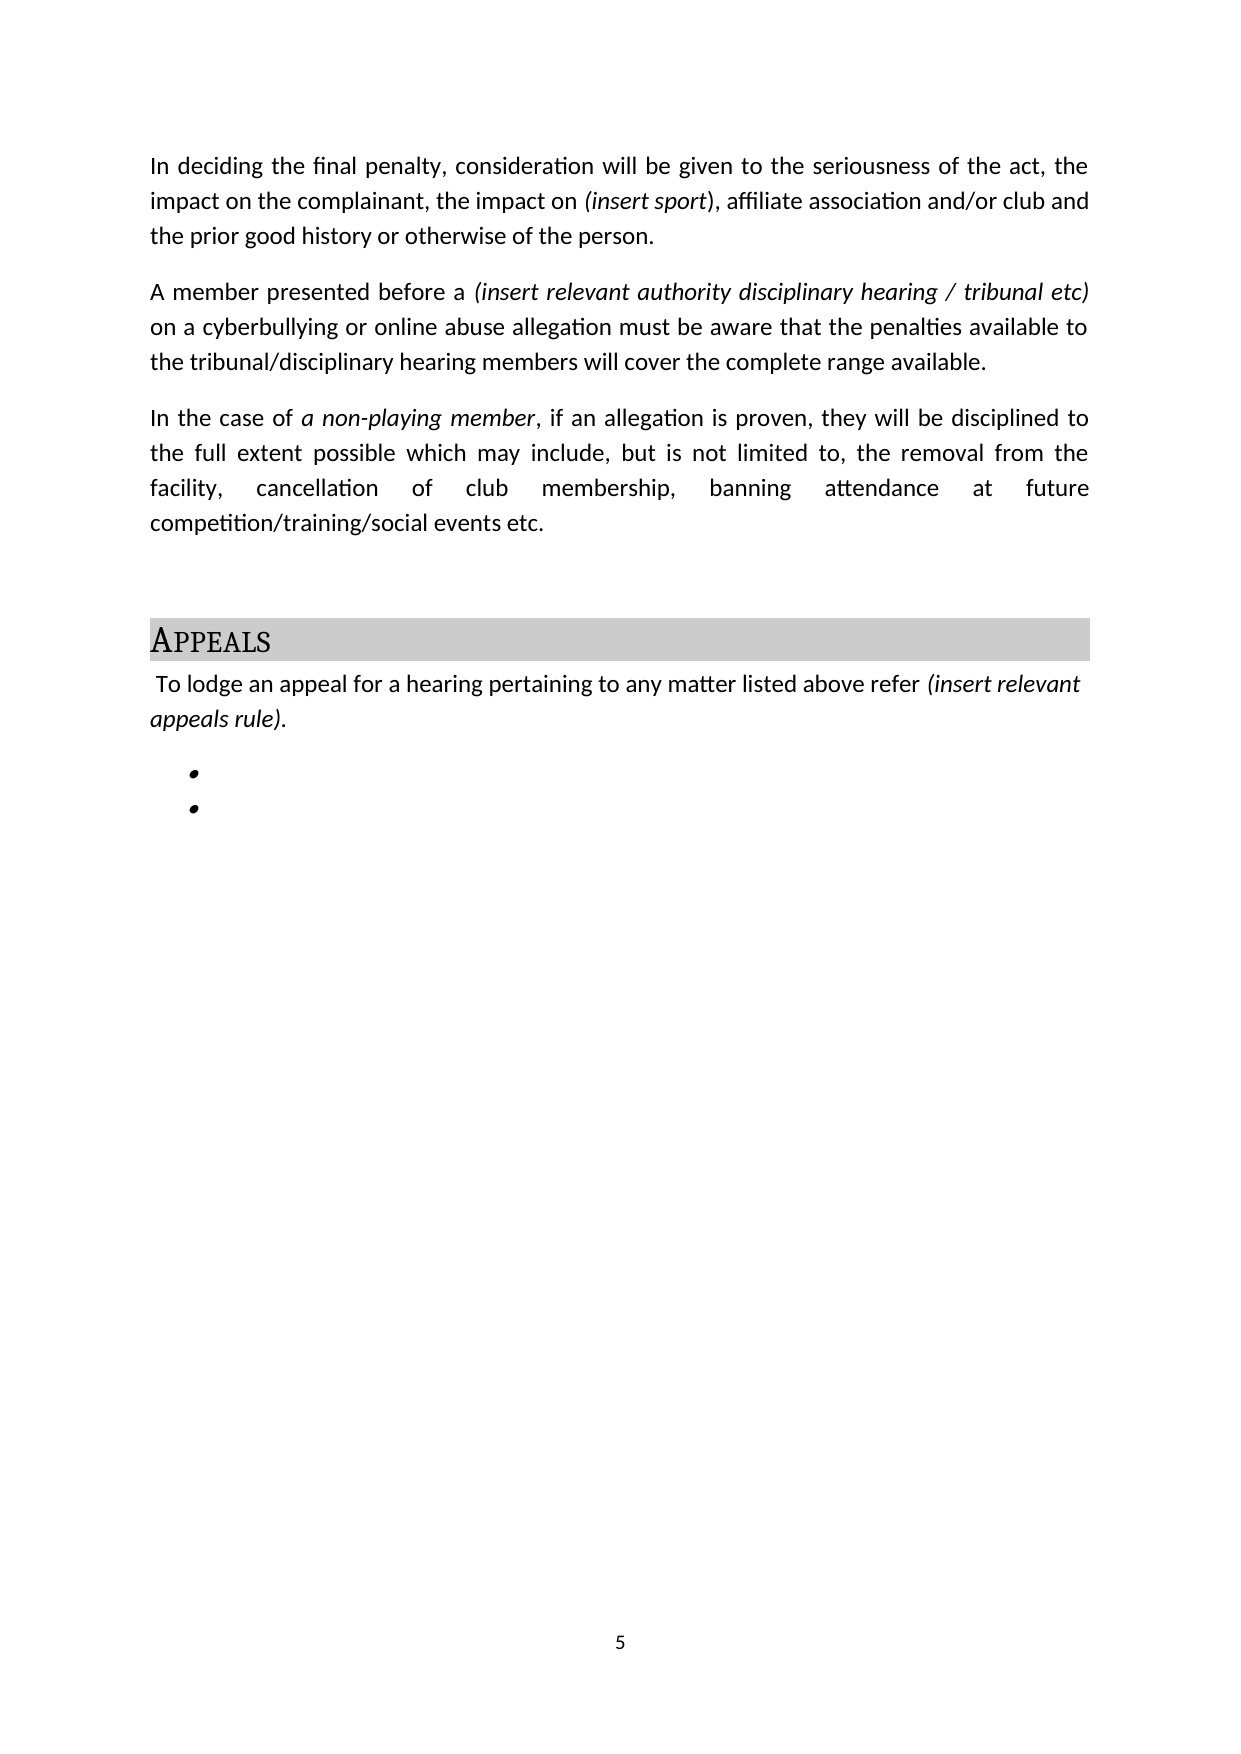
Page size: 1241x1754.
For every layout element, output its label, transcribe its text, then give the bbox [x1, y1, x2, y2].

subtitle Appeals [270, 618, 1090, 661]
text In deciding the final penalty, consideration will be given to the seriousness of the act, the impact on the complainant, the impact on (insert sport), affiliate association and/or club and the prior good history or otherwise of the person. [150, 150, 1090, 251]
text In the case of a non-playing member, if an allegation is proven, they will be disciplined to the full extent possible which may include, but is not limited to, the removal from the facility, cancellation of club membership, banning attendance at future competition/training/social events etc. [150, 402, 1090, 537]
text To lodge an appeal for a hearing pertaining to any matter listed above refer (insert relevant appeals rule). [150, 668, 1090, 733]
text A member presented before a (insert relevant authority disciplinary hearing / tribunal etc) on a cyberbullying or online abuse allegation must be aware that the penalties available to the tribunal/disciplinary hearing members will cover the complete range available. [150, 276, 1090, 376]
